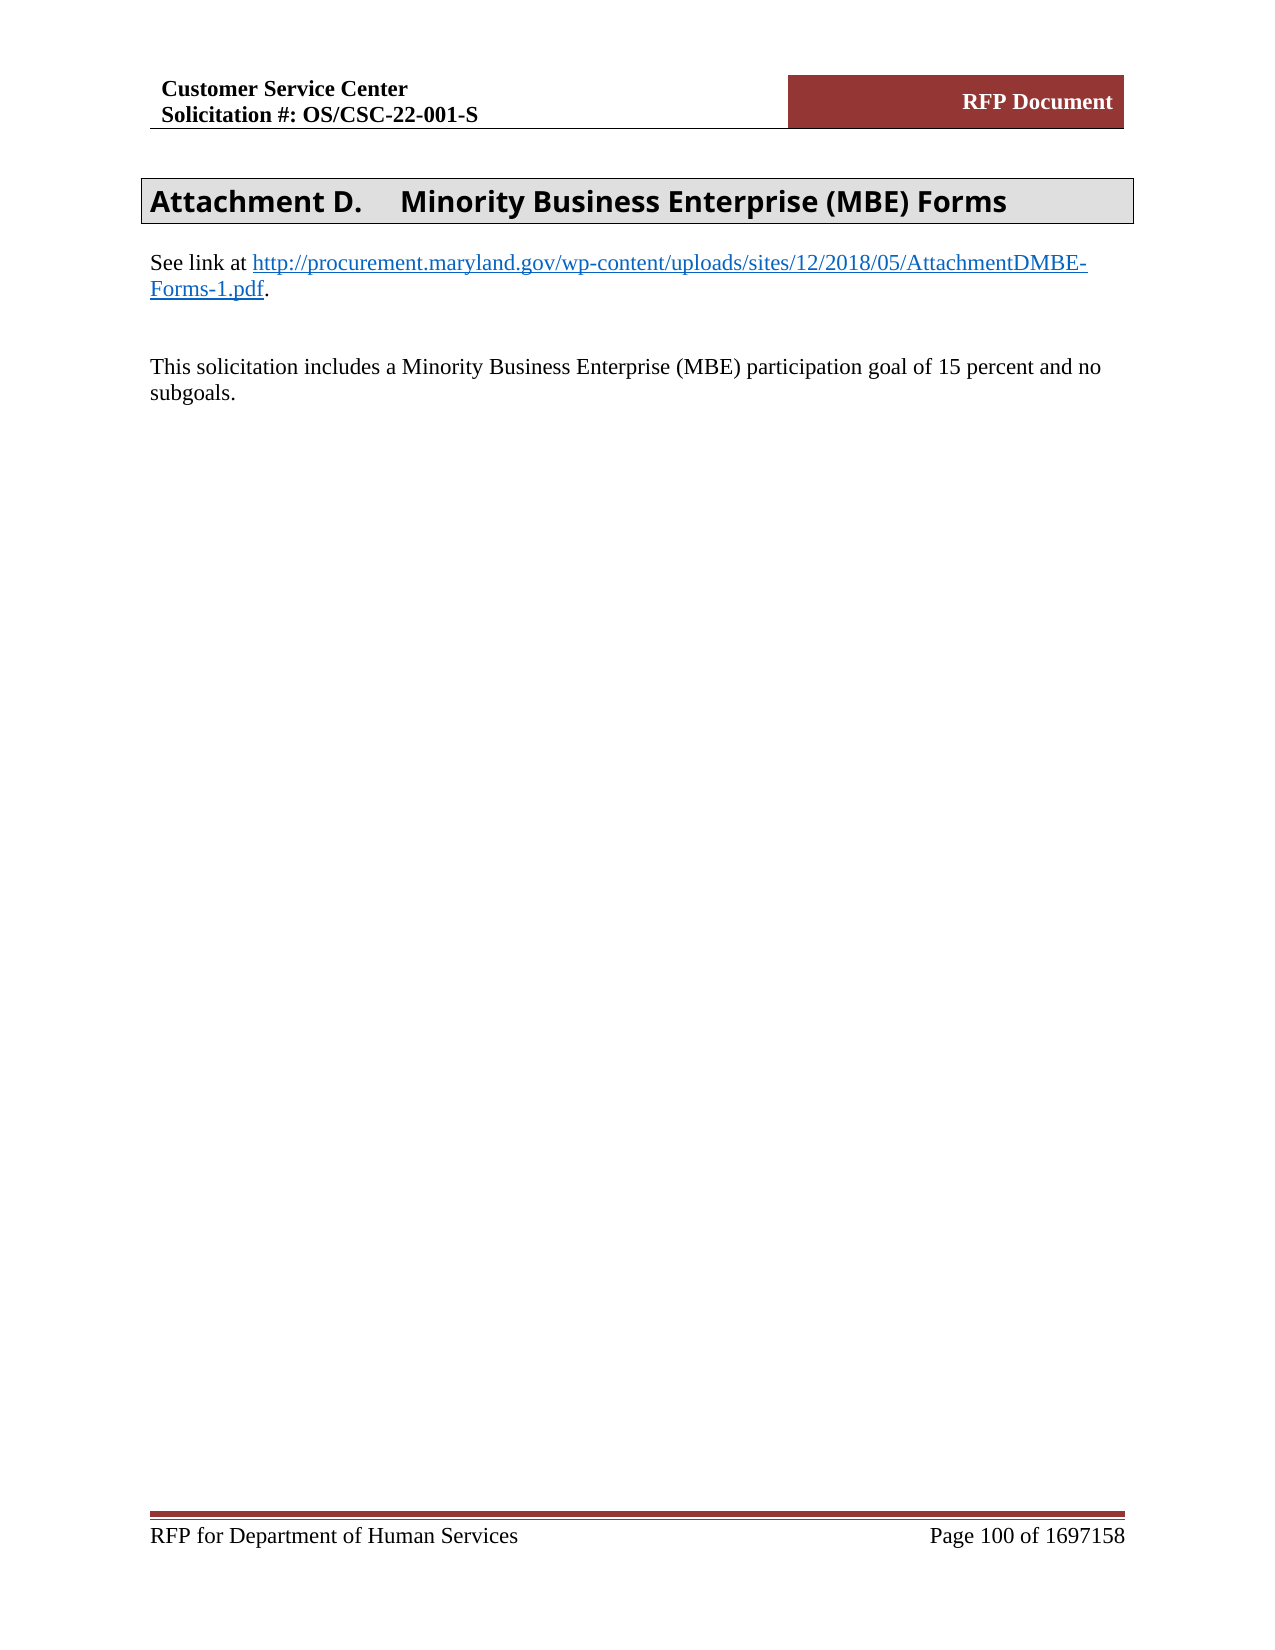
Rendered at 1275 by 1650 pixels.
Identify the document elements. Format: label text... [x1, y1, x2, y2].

text Minority Business Enterprise (MBE) Forms [142, 179, 1133, 223]
text This solicitation includes a Minority Business Enterprise (MBE) participation goal of 15 percent and no subgoals. [150, 353, 1125, 406]
text See link at http://procurement.maryland.gov/wp-content/uploads/sites/12/2018/05/AttachmentDMBE-Forms-1.pdf. [150, 249, 1125, 302]
